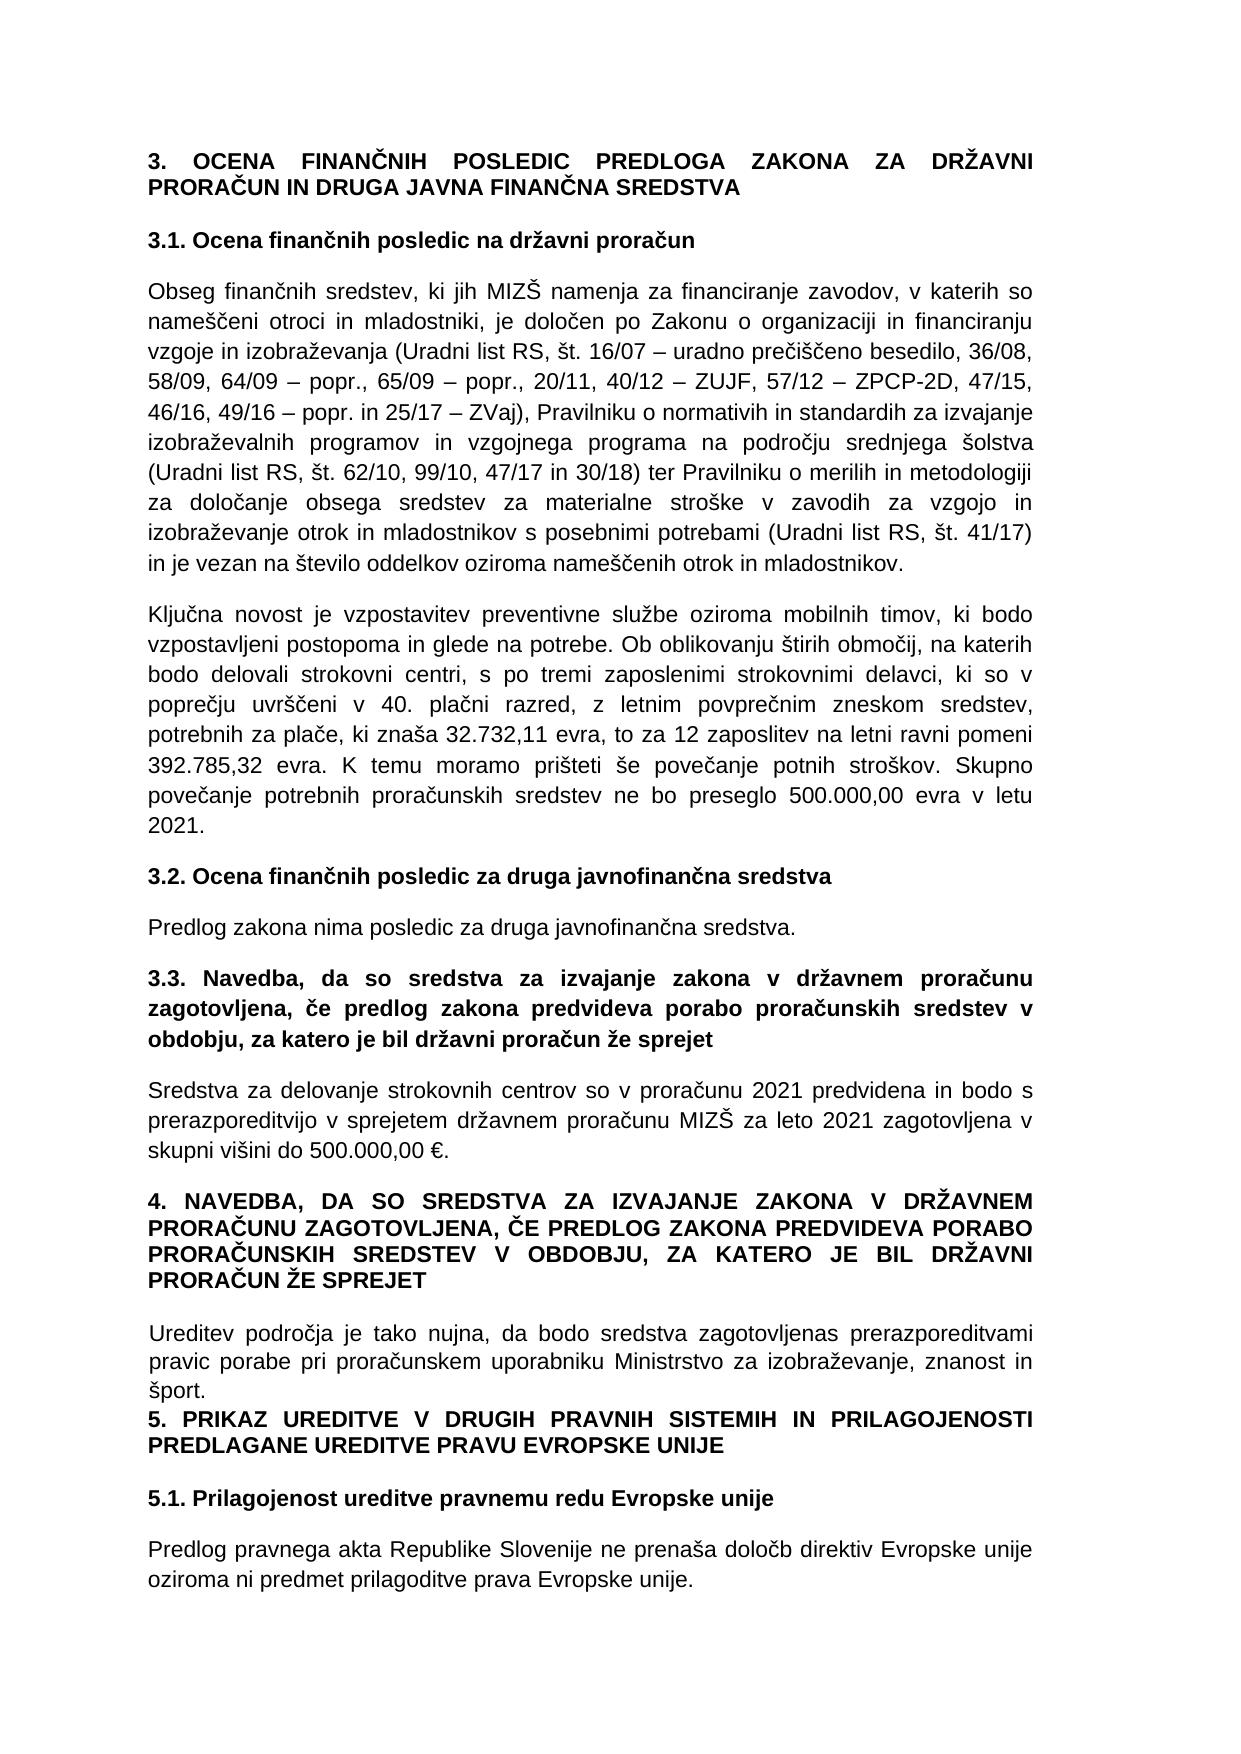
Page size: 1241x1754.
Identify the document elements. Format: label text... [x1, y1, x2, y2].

text Predlog pravnega akta Republike Slovenije ne prenaša določb direktiv Evropske unije oziroma ni predmet prilagoditve prava Evropske unije. [148, 1536, 1034, 1593]
text 3.3. Navedba, da so sredstva za izvajanje zakona v državnem proračunu zagotovljena, če predlog zakona predvideva porabo proračunskih sredstev v obdobju, za katero je bil državni proračun že sprejet [148, 965, 1034, 1052]
text Ureditev področja je tako nujna, da bodo sredstva zagotovljenas prerazporeditvami pravic porabe pri proračunskem uporabniku Ministrstvo za izobraževanje, znanost in šport. [149, 1320, 1034, 1403]
text 5.1. Prilagojenost ureditve pravnemu redu Evropske unije [148, 1485, 1034, 1512]
text 4. NAVEDBA, DA SO SREDSTVA ZA IZVAJANJE ZAKONA V DRŽAVNEM PRORAČUNU ZAGOTOVLJENA, ČE PREDLOG ZAKONA PREDVIDEVA PORABO PRORAČUNSKIH SREDSTEV V OBDOBJU, ZA KATERO JE BIL DRŽAVNI PRORAČUN ŽE SPREJET [148, 1188, 1034, 1293]
text 5. PRIKAZ UREDITVE V DRUGIH PRAVNIH SISTEMIH IN PRILAGOJENOSTI PREDLAGANE UREDITVE PRAVU EVROPSKE UNIJE [148, 1406, 1034, 1459]
text Sredstva za delovanje strokovnih centrov so v proračunu 2021 predvidena in bodo s prerazporeditvijo v sprejetem državnem proračunu MIZŠ za leto 2021 zagotovljena v skupni višini do 500.000,00 €. [148, 1077, 1034, 1163]
text Predlog zakona nima posledic za druga javnofinančna sredstva. [148, 914, 1034, 941]
text 3. OCENA FINANČNIH POSLEDIC PREDLOGA ZAKONA ZA DRŽAVNI PRORAČUN IN DRUGA JAVNA FINANČNA SREDSTVA [148, 148, 1034, 200]
text Ključna novost je vzpostavitev preventivne službe oziroma mobilnih timov, ki bodo vzpostavljeni postopoma in glede na potrebe. Ob oblikovanju štirih območij, na katerih bodo delovali strokovni centri, s po tremi zaposlenimi strokovnimi delavci, ki so v poprečju uvrščeni v 40. plačni razred, z letnim povprečnim zneskom sredstev, potrebnih za plače, ki znaša 32.732,11 evra, to za 12 zaposlitev na letni ravni pomeni 392.785,32 evra. K temu moramo prišteti še povečanje potnih stroškov. Skupno povečanje potrebnih proračunskih sredstev ne bo preseglo 500.000,00 evra v letu 2021. [148, 601, 1034, 838]
text Obseg finančnih sredstev, ki jih MIZŠ namenja za financiranje zavodov, v katerih so nameščeni otroci in mladostniki, je določen po Zakonu o organizaciji in financiranju vzgoje in izobraževanja (Uradni list RS, št. 16/07 – uradno prečiščeno besedilo, 36/08, 58/09, 64/09 – popr., 65/09 – popr., 20/11, 40/12 – ZUJF, 57/12 – ZPCP-2D, 47/15, 46/16, 49/16 – popr. in 25/17 – ZVaj), Pravilniku o normativih in standardih za izvajanje izobraževalnih programov in vzgojnega programa na področju srednjega šolstva (Uradni list RS, št. 62/10, 99/10, 47/17 in 30/18) ter Pravilniku o merilih in metodologiji za določanje obsega sredstev za materialne stroške v zavodih za vzgojo in izobraževanje otrok in mladostnikov s posebnimi potrebami (Uradni list RS, št. 41/17) in je vezan na število oddelkov oziroma nameščenih otrok in mladostnikov. [148, 278, 1034, 576]
text 3.1. Ocena finančnih posledic na državni proračun [148, 227, 1034, 253]
text 3.2. Ocena finančnih posledic za druga javnofinančna sredstva [148, 863, 1034, 889]
